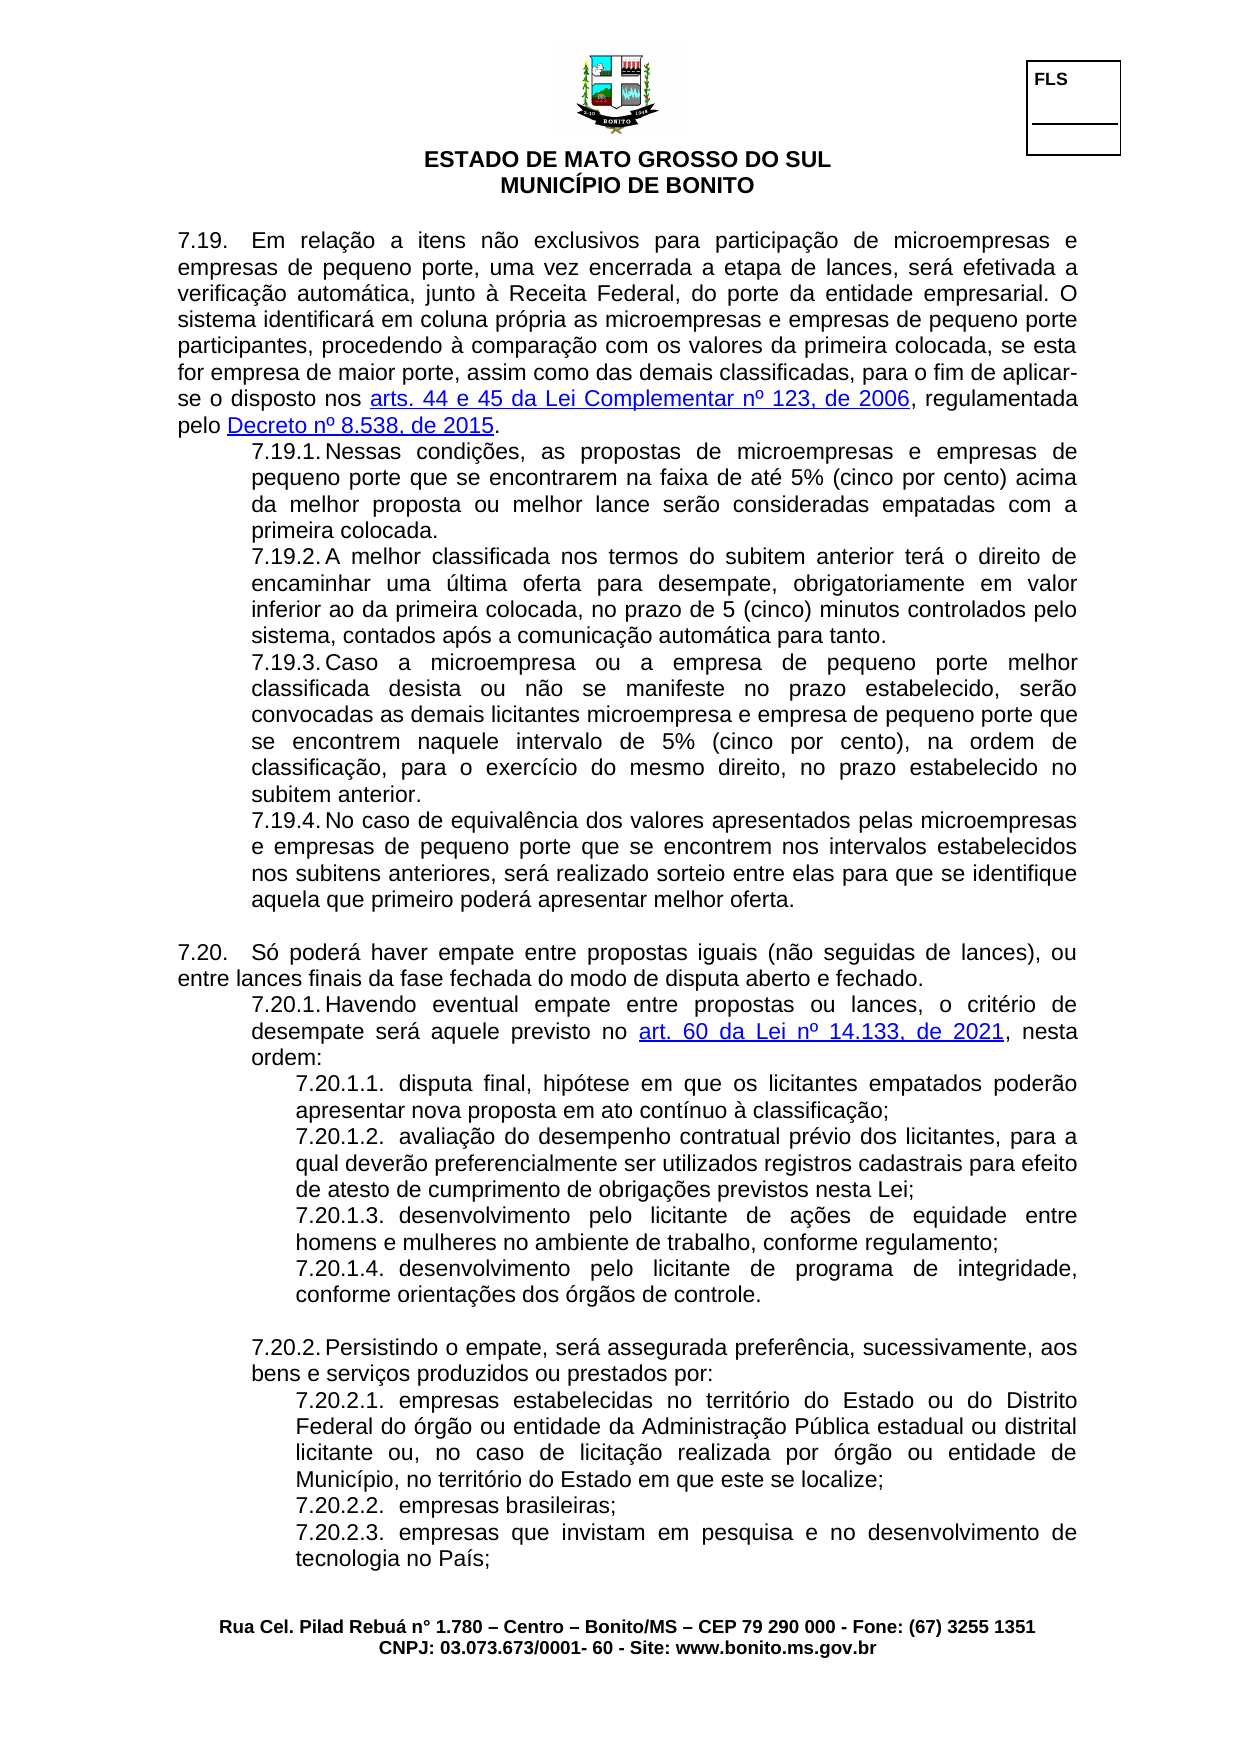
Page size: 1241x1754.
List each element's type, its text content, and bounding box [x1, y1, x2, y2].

text desenvolvimento pelo licitante de programa de integridade, conforme orientações dos órgãos de controle. [295, 1255, 1078, 1308]
text Em relação a itens não exclusivos para participação de microempresas e empresas de pequeno porte, uma vez encerrada a etapa de lances, será efetivada a verificação automática, junto à Receita Federal, do porte da entidade empresarial. O sistema identificará em coluna própria as microempresas e empresas de pequeno porte participantes, procedendo à comparação com os valores da primeira colocada, se esta for empresa de maior porte, assim como das demais classificadas, para o fim de aplicar-se o disposto nos arts. 44 e 45 da Lei Complementar nº 123, de 2006, regulamentada pelo Decreto nº 8.538, de 2015. [177, 227, 1078, 438]
text empresas estabelecidas no território do Estado ou do Distrito Federal do órgão ou entidade da Administração Pública estadual ou distrital licitante ou, no caso de licitação realizada por órgão ou entidade de Município, no território do Estado em que este se localize; [295, 1387, 1078, 1492]
text Persistindo o empate, será assegurada preferência, sucessivamente, aos bens e serviços produzidos ou prestados por: [251, 1334, 1078, 1387]
text avaliação do desempenho contratual prévio dos licitantes, para a qual deverão preferencialmente ser utilizados registros cadastrais para efeito de atesto de cumprimento de obrigações previstos nesta Lei; [295, 1123, 1078, 1202]
text Só poderá haver empate entre propostas iguais (não seguidas de lances), ou entre lances finais da fase fechada do modo de disputa aberto e fechado. [177, 939, 1078, 991]
text desenvolvimento pelo licitante de ações de equidade entre homens e mulheres no ambiente de trabalho, conforme regulamento; [295, 1202, 1078, 1255]
text empresas brasileiras; [236, 1492, 1078, 1518]
text empresas que invistam em pesquisa e no desenvolvimento de tecnologia no País; [295, 1518, 1078, 1571]
text Havendo eventual empate entre propostas ou lances, o critério de desempate será aquele previsto no art. 60 da Lei nº 14.133, de 2021, nesta ordem: [251, 991, 1078, 1070]
text Nessas condições, as propostas de microempresas e empresas de pequeno porte que se encontrarem na faixa de até 5% (cinco por cento) acima da melhor proposta ou melhor lance serão consideradas empatadas com a primeira colocada. [251, 438, 1078, 543]
text A melhor classificada nos termos do subitem anterior terá o direito de encaminhar uma última oferta para desempate, obrigatoriamente em valor inferior ao da primeira colocada, no prazo de 5 (cinco) minutos controlados pelo sistema, contados após a comunicação automática para tanto. [251, 543, 1078, 649]
text Caso a microempresa ou a empresa de pequeno porte melhor classificada desista ou não se manifeste no prazo estabelecido, serão convocadas as demais licitantes microempresa e empresa de pequeno porte que se encontrem naquele intervalo de 5% (cinco por cento), na ordem de classificação, para o exercício do mesmo direito, no prazo estabelecido no subitem anterior. [251, 649, 1078, 807]
picture [551, 42, 690, 139]
text disputa final, hipótese em que os licitantes empatados poderão apresentar nova proposta em ato contínuo à classificação; [295, 1070, 1078, 1123]
text No caso de equivalência dos valores apresentados pelas microempresas e empresas de pequeno porte que se encontrem nos intervalos estabelecidos nos subitens anteriores, será realizado sorteio entre elas para que se identifique aquela que primeiro poderá apresentar melhor oferta. [251, 807, 1078, 912]
